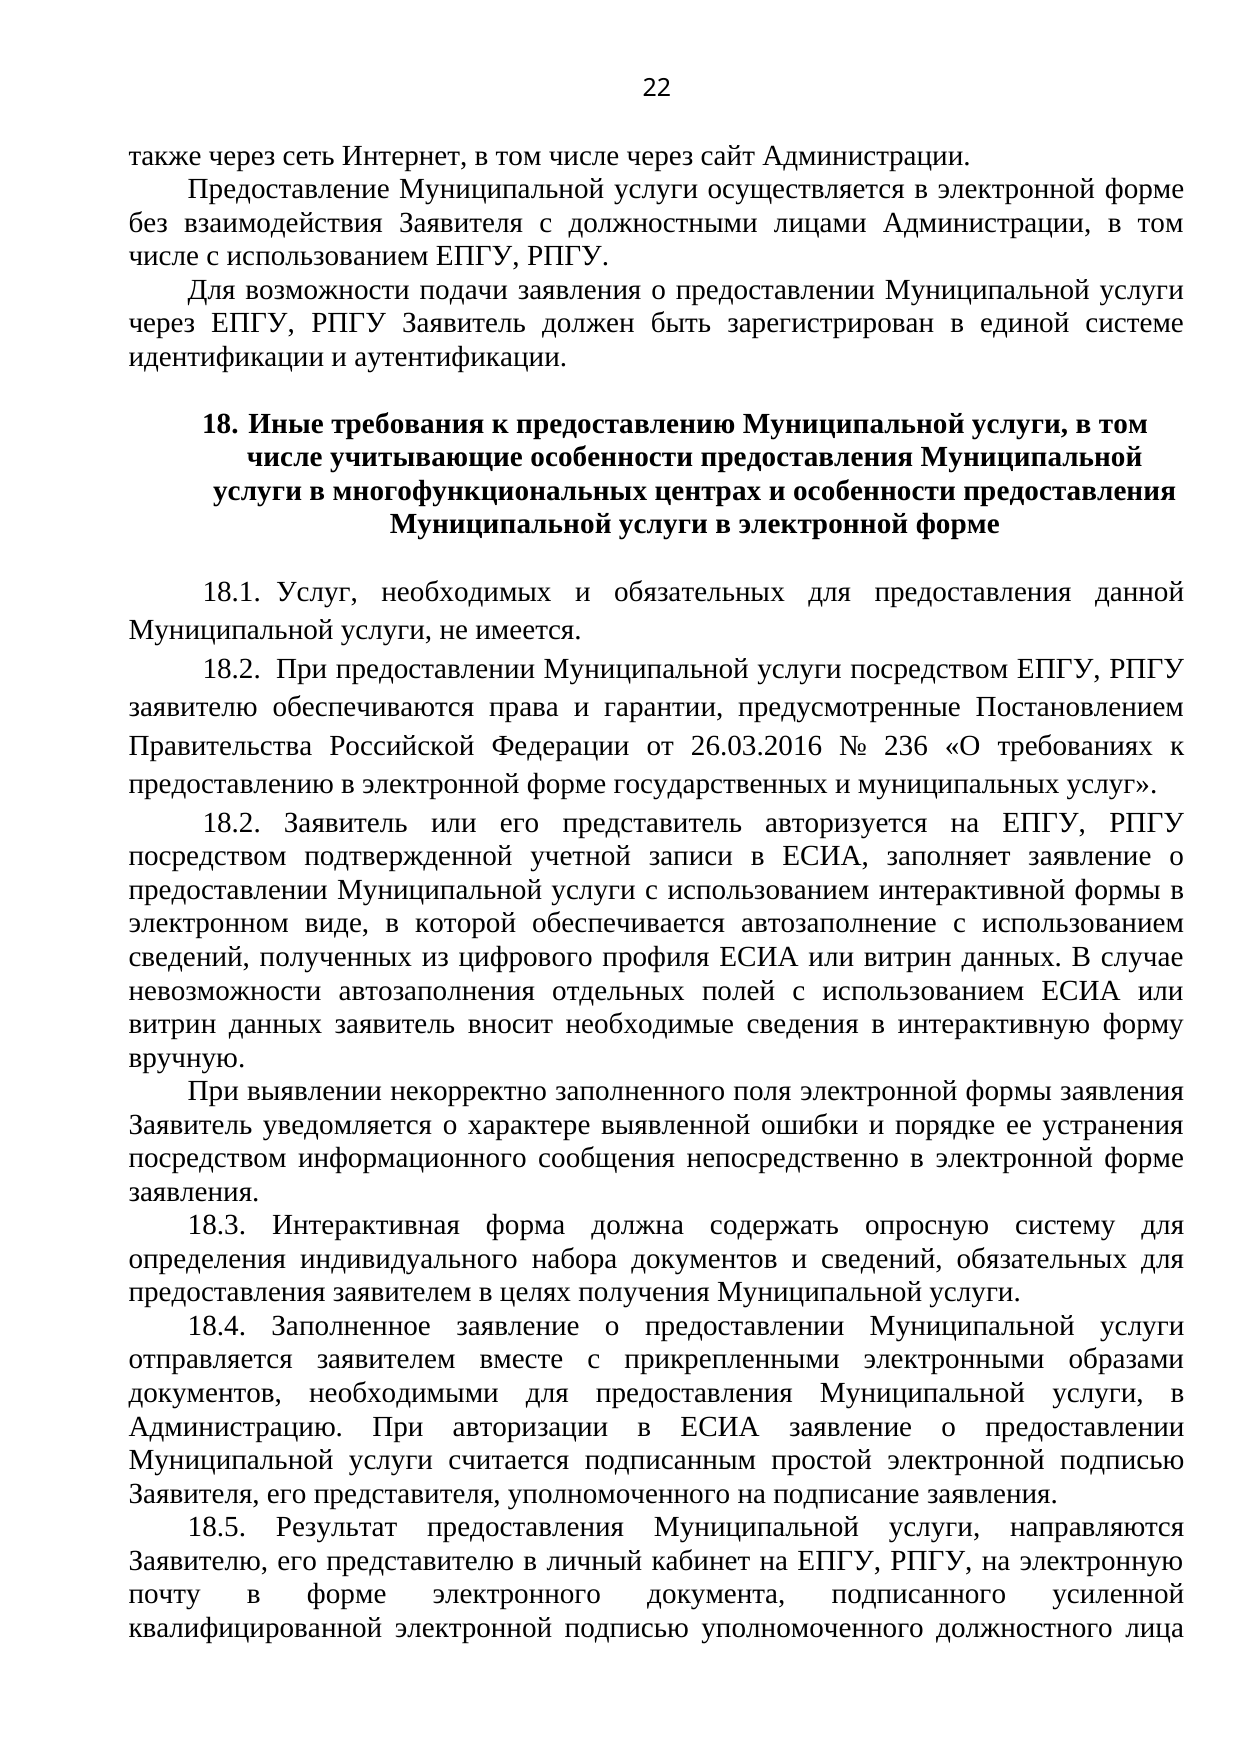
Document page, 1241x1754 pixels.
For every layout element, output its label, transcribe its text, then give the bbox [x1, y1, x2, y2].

text 18.3. Интерактивная форма должна содержать опросную систему для определения индивидуального набора документов и сведений, обязательных для предоставления заявителем в целях получения Муниципальной услуги. [128, 1207, 1185, 1308]
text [128, 138, 1185, 171]
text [128, 1509, 1185, 1643]
text Предоставление Муниципальной услуги осуществляется в электронной форме без взаимодействия Заявителя с должностными лицами Администрации, в том числе с использованием ЕПГУ, РПГУ. [128, 171, 1185, 272]
list Услуг, необходимых и обязательных для предоставления данной Муниципальной услуги, не имеется. [128, 574, 1185, 646]
text При выявлении некорректно заполненного поля электронной формы заявления Заявитель уведомляется о характере выявленной ошибки и порядке ее устранения посредством информационного сообщения непосредственно в электронной форме заявления. [128, 1073, 1185, 1207]
list Иные требования к предоставлению Муниципальной услуги, в том числе учитывающие особенности предоставления Муниципальной услуги в многофункциональных центрах и особенности предоставления Муниципальной услуги в электронной форме [166, 406, 1185, 540]
text Для возможности подачи заявления о предоставлении Муниципальной услуги через ЕПГУ, РПГУ Заявитель должен быть зарегистрирован в единой системе идентификации и аутентификации. [128, 272, 1185, 372]
text 18.4. Заполненное заявление о предоставлении Муниципальной услуги отправляется заявителем вместе с прикрепленными электронными образами документов, необходимыми для предоставления Муниципальной услуги, в Администрацию. При авторизации в ЕСИА заявление о предоставлении Муниципальной услуги считается подписанным простой электронной подписью Заявителя, его представителя, уполномоченного на подписание заявления. [128, 1308, 1185, 1509]
list При предоставлении Муниципальной услуги посредством ЕПГУ, РПГУ заявителю обеспечиваются права и гарантии, предусмотренные Постановлением Правительства Российской Федерации от 26.03.2016 № 236 «О требованиях к предоставлению в электронной форме государственных и муниципальных услуг». [128, 651, 1185, 800]
text 18.2. Заявитель или его представитель авторизуется на ЕПГУ, РПГУ посредством подтвержденной учетной записи в ЕСИА, заполняет заявление о предоставлении Муниципальной услуги с использованием интерактивной формы в электронном виде, в которой обеспечивается автозаполнение с использованием сведений, полученных из цифрового профиля ЕСИА или витрин данных. В случае невозможности автозаполнения отдельных полей с использованием ЕСИА или витрин данных заявитель вносит необходимые сведения в интерактивную форму вручную. [128, 805, 1185, 1073]
